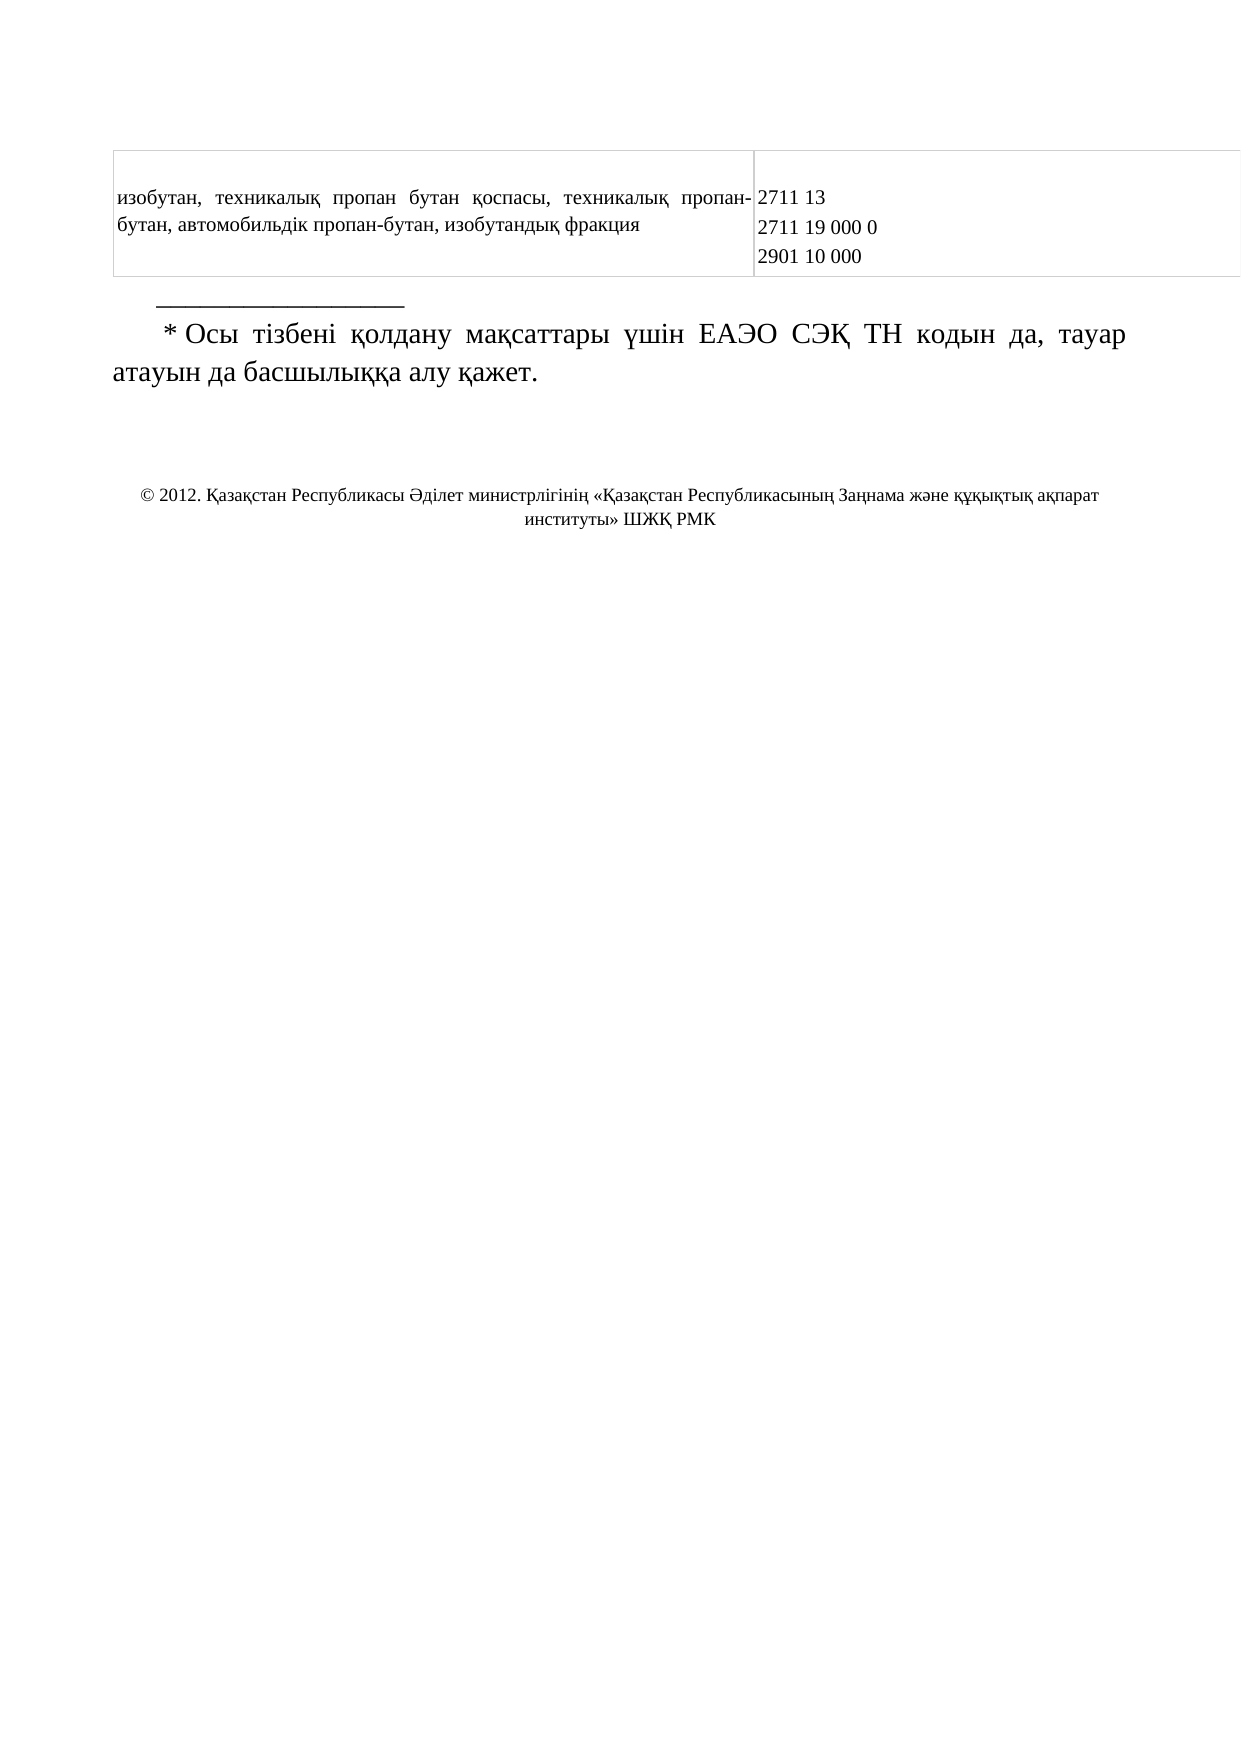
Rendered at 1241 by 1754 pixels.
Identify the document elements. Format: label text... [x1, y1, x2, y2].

text _________________ [112, 277, 1128, 311]
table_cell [755, 151, 1240, 276]
text * Осы тізбені қолдану мақсаттары үшін ЕАЭО СЭҚ ТН кодын да, тауар атауын да басшылыққа алу қажет. [112, 316, 1128, 388]
text © 2012. Қазақстан Республикасы Әділет министрлігінің «Қазақстан Республикасының Заңнама және құқықтық ақпарат институты» ШЖҚ РМК [112, 483, 1128, 530]
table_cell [114, 151, 753, 276]
